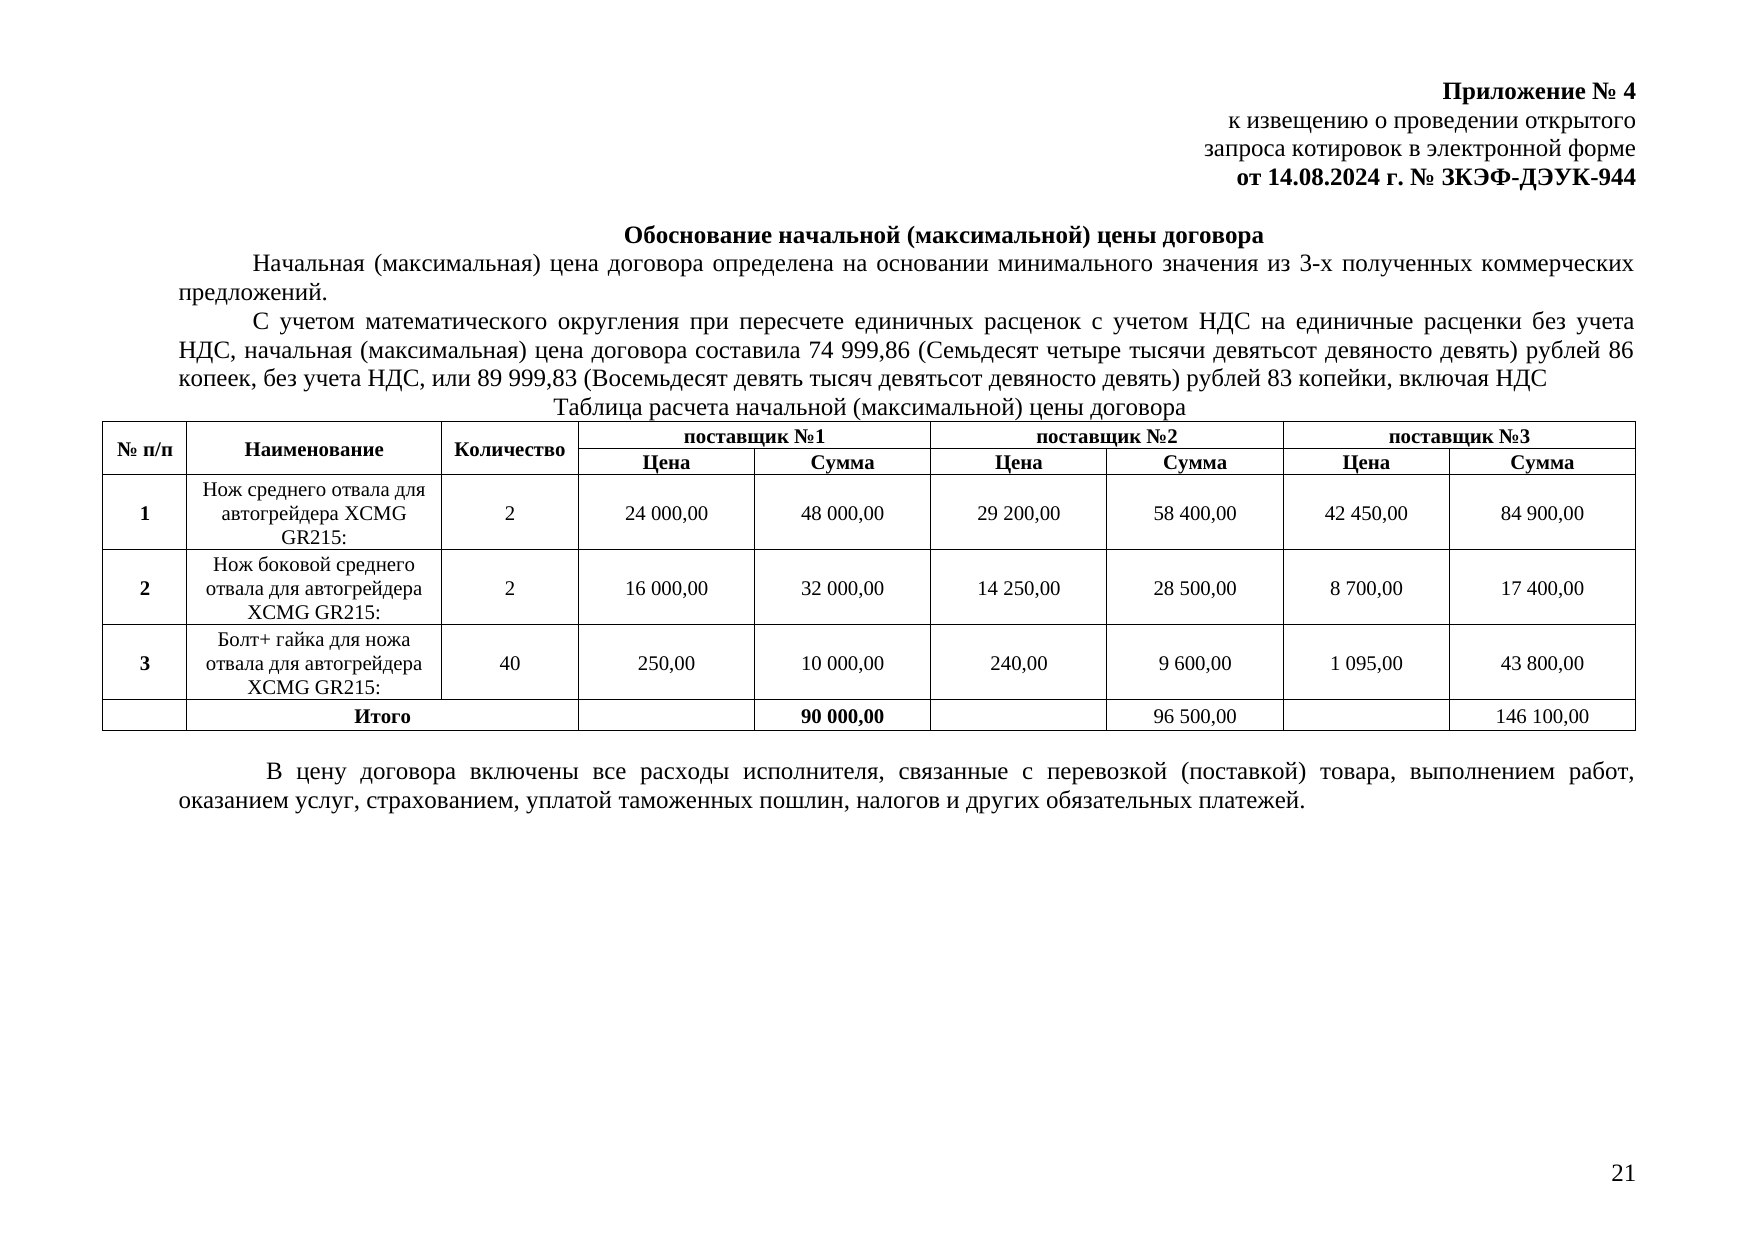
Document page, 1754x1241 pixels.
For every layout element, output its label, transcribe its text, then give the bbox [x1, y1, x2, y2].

table_header поставщик №1 [579, 422, 930, 448]
table_cell [1284, 700, 1449, 730]
text С учетом математического округления при пересчете единичных расценок с учетом НДС на единичные расценки без учета НДС, начальная (максимальная) цена договора составила 74 999,86 (Семьдесят четыре тысячи девятьсот девяносто девять) рублей 86 копеек, без учета НДС, или 89 999,83 (Восемьдесят девять тысяч девятьсот девяносто девять) рублей 83 копейки, включая НДС [178, 306, 1636, 392]
table_cell 17 400,00 [1450, 550, 1635, 624]
table_cell 1 [103, 475, 186, 549]
table_cell 3 [103, 625, 186, 699]
table_cell 43 800,00 [1450, 625, 1635, 699]
table_cell 146 100,00 [1450, 700, 1635, 730]
text В цену договора включены все расходы исполнителя, связанные с перевозкой (поставкой) товара, выполнением работ, оказанием услуг, страхованием, уплатой таможенных пошлин, налогов и других обязательных платежей. [178, 756, 1636, 814]
text к извещению о проведении открытого запроса котировок в электронной форме [103, 105, 1636, 162]
table_cell Сумма [755, 449, 930, 474]
text от 14.08.2024 г. № ЗКЭФ-ДЭУК-944 [103, 162, 1636, 191]
table_cell 1 095,00 [1284, 625, 1449, 699]
table_cell 9 600,00 [1107, 625, 1283, 699]
table_cell Итого [187, 700, 578, 730]
table_cell 24 000,00 [579, 475, 754, 549]
table_cell 84 900,00 [1450, 475, 1635, 549]
text Приложение № 4 [103, 76, 1636, 105]
table_cell 2 [442, 550, 578, 624]
table_cell 40 [442, 625, 578, 699]
table_cell 10 000,00 [755, 625, 930, 699]
table_cell Цена [579, 449, 754, 474]
table_cell Нож среднего отвала для автогрейдера XСMG GR215: [187, 475, 441, 549]
text Таблица расчета начальной (максимальной) цены договора [103, 392, 1636, 421]
table_cell [579, 700, 754, 730]
table_header Количество [442, 422, 578, 474]
table_cell 42 450,00 [1284, 475, 1449, 549]
table_cell 32 000,00 [755, 550, 930, 624]
text Начальная (максимальная) цена договора определена на основании минимального значения из 3-х полученных коммерческих предложений. [178, 248, 1636, 306]
table_cell 28 500,00 [1107, 550, 1283, 624]
table_cell 2 [103, 550, 186, 624]
table_cell Цена [1284, 449, 1449, 474]
table_cell 8 700,00 [1284, 550, 1449, 624]
table_header № п/п [103, 422, 186, 474]
table_cell 250,00 [579, 625, 754, 699]
table_cell 58 400,00 [1107, 475, 1283, 549]
table_cell 96 500,00 [1107, 700, 1283, 730]
table_cell 14 250,00 [931, 550, 1106, 624]
table_cell 29 200,00 [931, 475, 1106, 549]
table_cell Болт+ гайка для ножа отвала для автогрейдера XСMG GR215: [187, 625, 441, 699]
table_cell Нож боковой среднего отвала для автогрейдера XСMG GR215: [187, 550, 441, 624]
table_cell 16 000,00 [579, 550, 754, 624]
table_cell [931, 700, 1106, 730]
table_cell 48 000,00 [755, 475, 930, 549]
table_cell 240,00 [931, 625, 1106, 699]
table_header поставщик №2 [931, 422, 1283, 448]
table_cell Сумма [1450, 449, 1635, 474]
table_cell Сумма [1107, 449, 1283, 474]
table_cell Цена [931, 449, 1106, 474]
table_cell 2 [442, 475, 578, 549]
table_header Наименование [187, 422, 441, 474]
table_header поставщик №3 [1284, 422, 1635, 448]
text Обоснование начальной (максимальной) цены договора [178, 220, 1636, 248]
table_cell [103, 700, 186, 730]
table_cell 90 000,00 [755, 700, 930, 730]
